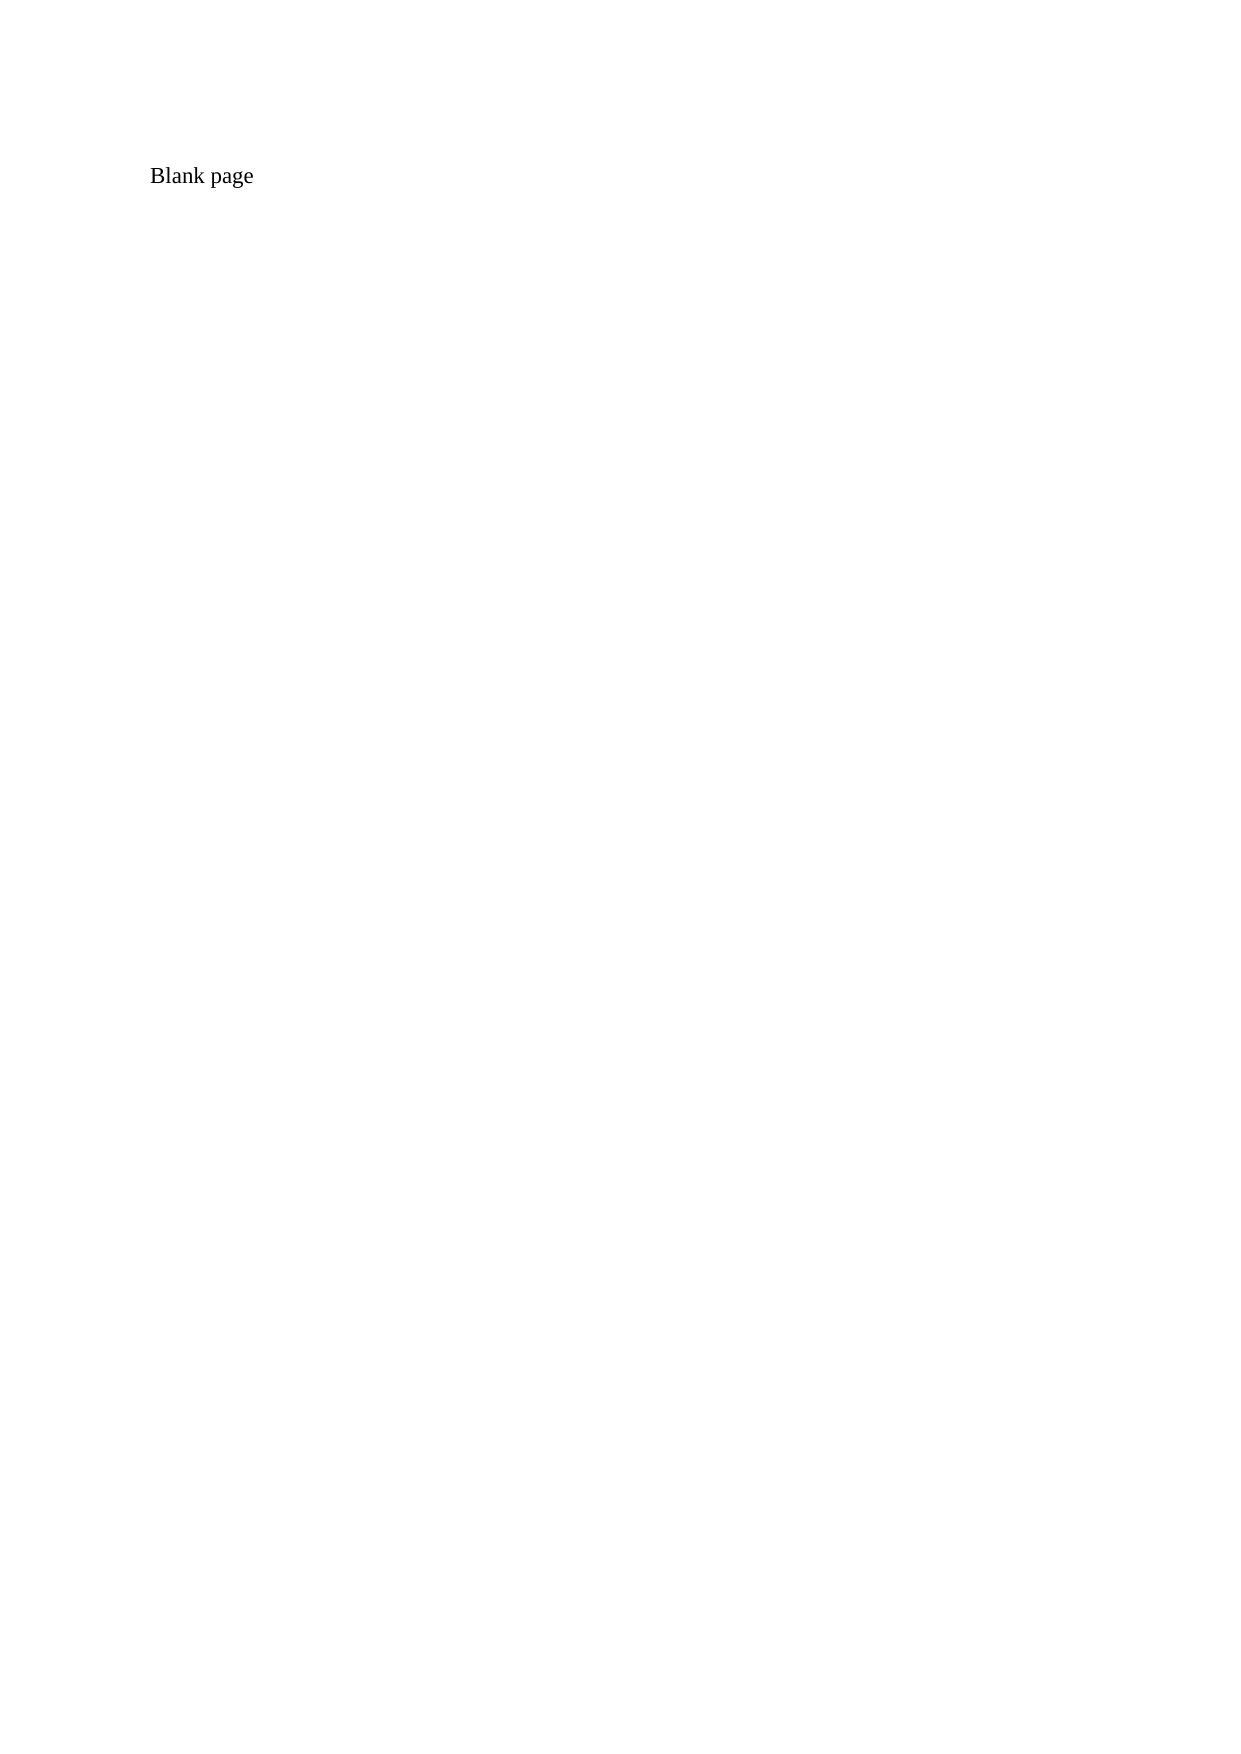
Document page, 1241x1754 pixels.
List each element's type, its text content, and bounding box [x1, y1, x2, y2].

text Blank page [150, 162, 1090, 189]
